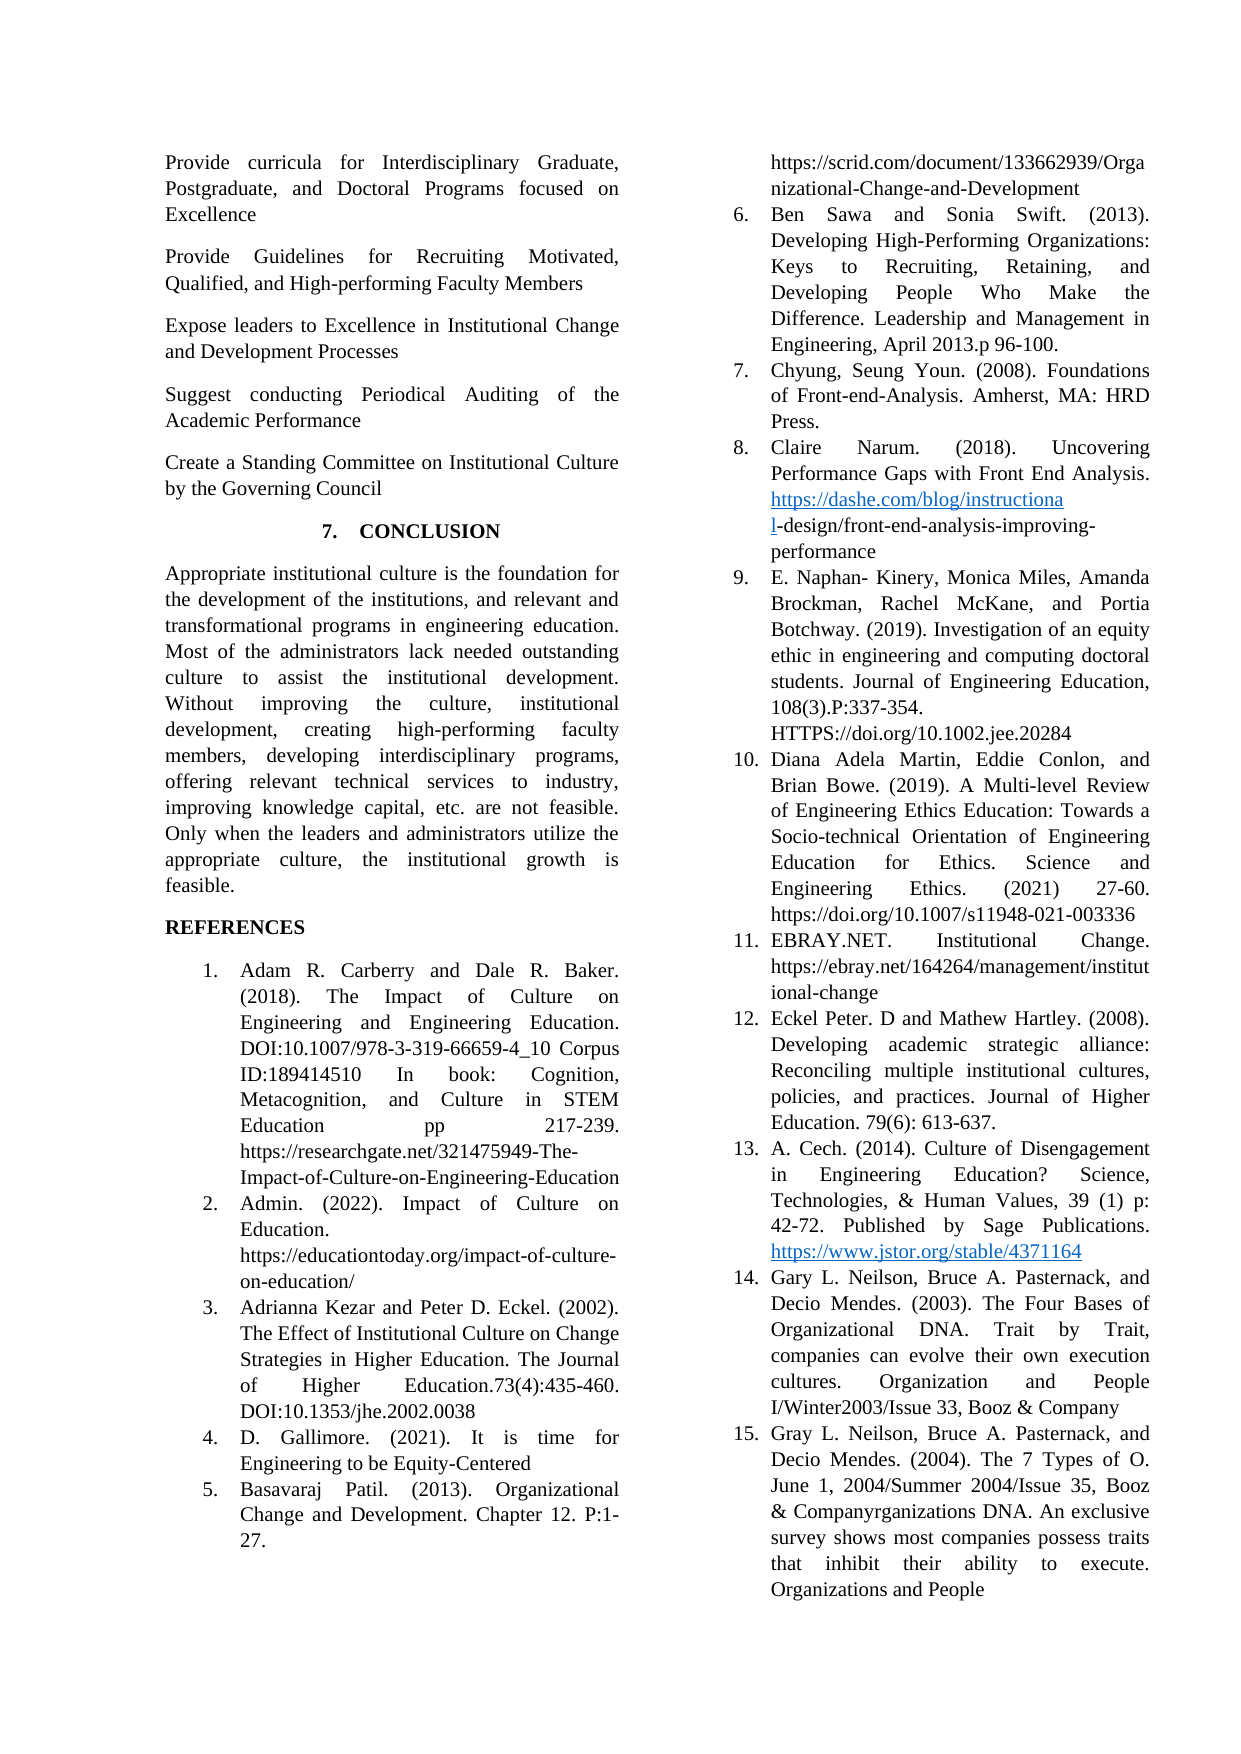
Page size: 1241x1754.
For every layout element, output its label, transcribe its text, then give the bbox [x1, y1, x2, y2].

list Claire Narum. (2018). Uncovering Performance Gaps with Front End Analysis. https://dashe.com/blog/instructional-design/front-end-analysis-improving-performance [733, 435, 1150, 563]
list E. Naphan- Kinery, Monica Miles, Amanda Brockman, Rachel McKane, and Portia Botchway. (2019). Investigation of an equity ethic in engineering and computing doctoral students. Journal of Engineering Education, 108(3).P:337-354. HTTPS://doi.org/10.1002.jee.20284 [733, 565, 1150, 745]
list Gray L. Neilson, Bruce A. Pasternack, and Decio Mendes. (2004). The 7 Types of O. June 1, 2004/Summer 2004/Issue 35, Booz & Companyrganizations DNA. An exclusive survey shows most companies possess traits that inhibit their ability to execute. Organizations and People [733, 1421, 1150, 1601]
list Chyung, Seung Youn. (2008). Foundations of Front-end-Analysis. Amherst, MA: HRD Press. [733, 357, 1150, 433]
list EBRAY.NET. Institutional Change. https://ebray.net/164264/management/institutional-change [733, 928, 1150, 1004]
text Appropriate institutional culture is the foundation for the development of the institutions, and relevant and transformational programs in engineering education. Most of the administrators lack needed outstanding culture to assist the institutional development. Without improving the culture, institutional development, creating high-performing faculty members, developing interdisciplinary programs, offering relevant technical services to industry, improving knowledge capital, etc. are not feasible. Only when the leaders and administrators utilize the appropriate culture, the institutional growth is feasible. [165, 561, 619, 897]
list Basavaraj Patil. (2013). Organizational Change and Development. Chapter 12. P:1-27. https://scrid.com/document/133662939/Organizational-Change-and-Development [202, 1476, 619, 1552]
list Admin. (2022). Impact of Culture on Education. https://educationtoday.org/impact-of-culture-on-education/ [202, 1191, 619, 1293]
list Basavaraj Patil. (2013). Organizational Change and Development. Chapter 12. P:1-27. https://scrid.com/document/133662939/Organizational-Change-and-Development [733, 150, 1150, 200]
text Expose leaders to Excellence in Institutional Change and Development Processes [165, 313, 619, 363]
list Gary L. Neilson, Bruce A. Pasternack, and Decio Mendes. (2003). The Four Bases of Organizational DNA. Trait by Trait, companies can evolve their own execution cultures. Organization and People I/Winter2003/Issue 33, Booz & Company [733, 1265, 1150, 1419]
text REFERENCES [165, 915, 619, 939]
list Adrianna Kezar and Peter D. Eckel. (2002). The Effect of Institutional Culture on Change Strategies in Higher Education. The Journal of Higher Education.73(4):435-460. DOI:10.1353/jhe.2002.0038 [202, 1295, 619, 1423]
text Suggest conducting Periodical Auditing of the Academic Performance [165, 382, 619, 432]
list A. Cech. (2014). Culture of Disengagement in Engineering Education? Science, Technologies, & Human Values, 39 (1) p: 42-72. Published by Sage Publications. https://www.jstor.org/stable/4371164 [733, 1136, 1150, 1263]
text Provide Guidelines for Recruiting Motivated, Qualified, and High-performing Faculty Members [165, 244, 619, 294]
list Ben Sawa and Sonia Swift. (2013). Developing High-Performing Organizations: Keys to Recruiting, Retaining, and Developing People Who Make the Difference. Leadership and Management in Engineering, April 2013.p 96-100. [733, 202, 1150, 356]
text Provide curricula for Interdisciplinary Graduate, Postgraduate, and Doctoral Programs focused on Excellence [165, 150, 619, 226]
list Diana Adela Martin, Eddie Conlon, and Brian Bowe. (2019). A Multi-level Review of Engineering Ethics Education: Towards a Socio-technical Orientation of Engineering Education for Ethics. Science and Engineering Ethics. (2021) 27-60. https://doi.org/10.1007/s11948-021-003336 [733, 747, 1150, 926]
list Eckel Peter. D and Mathew Hartley. (2008). Developing academic strategic alliance: Reconciling multiple institutional cultures, policies, and practices. Journal of Higher Education. 79(6): 613-637. [733, 1006, 1150, 1134]
list Adam R. Carberry and Dale R. Baker. (2018). The Impact of Culture on Engineering and Engineering Education. DOI:10.1007/978-3-319-66659-4_10 Corpus ID:189414510 In book: Cognition, Metacognition, and Culture in STEM Education pp 217-239. https://researchgate.net/321475949-The-Impact-of-Culture-on-Engineering-Education [202, 958, 619, 1189]
text Create a Standing Committee on Institutional Culture by the Governing Council [165, 450, 619, 500]
list CONCLUSION [202, 519, 619, 543]
list D. Gallimore. (2021). It is time for Engineering to be Equity-Centered [202, 1424, 619, 1474]
